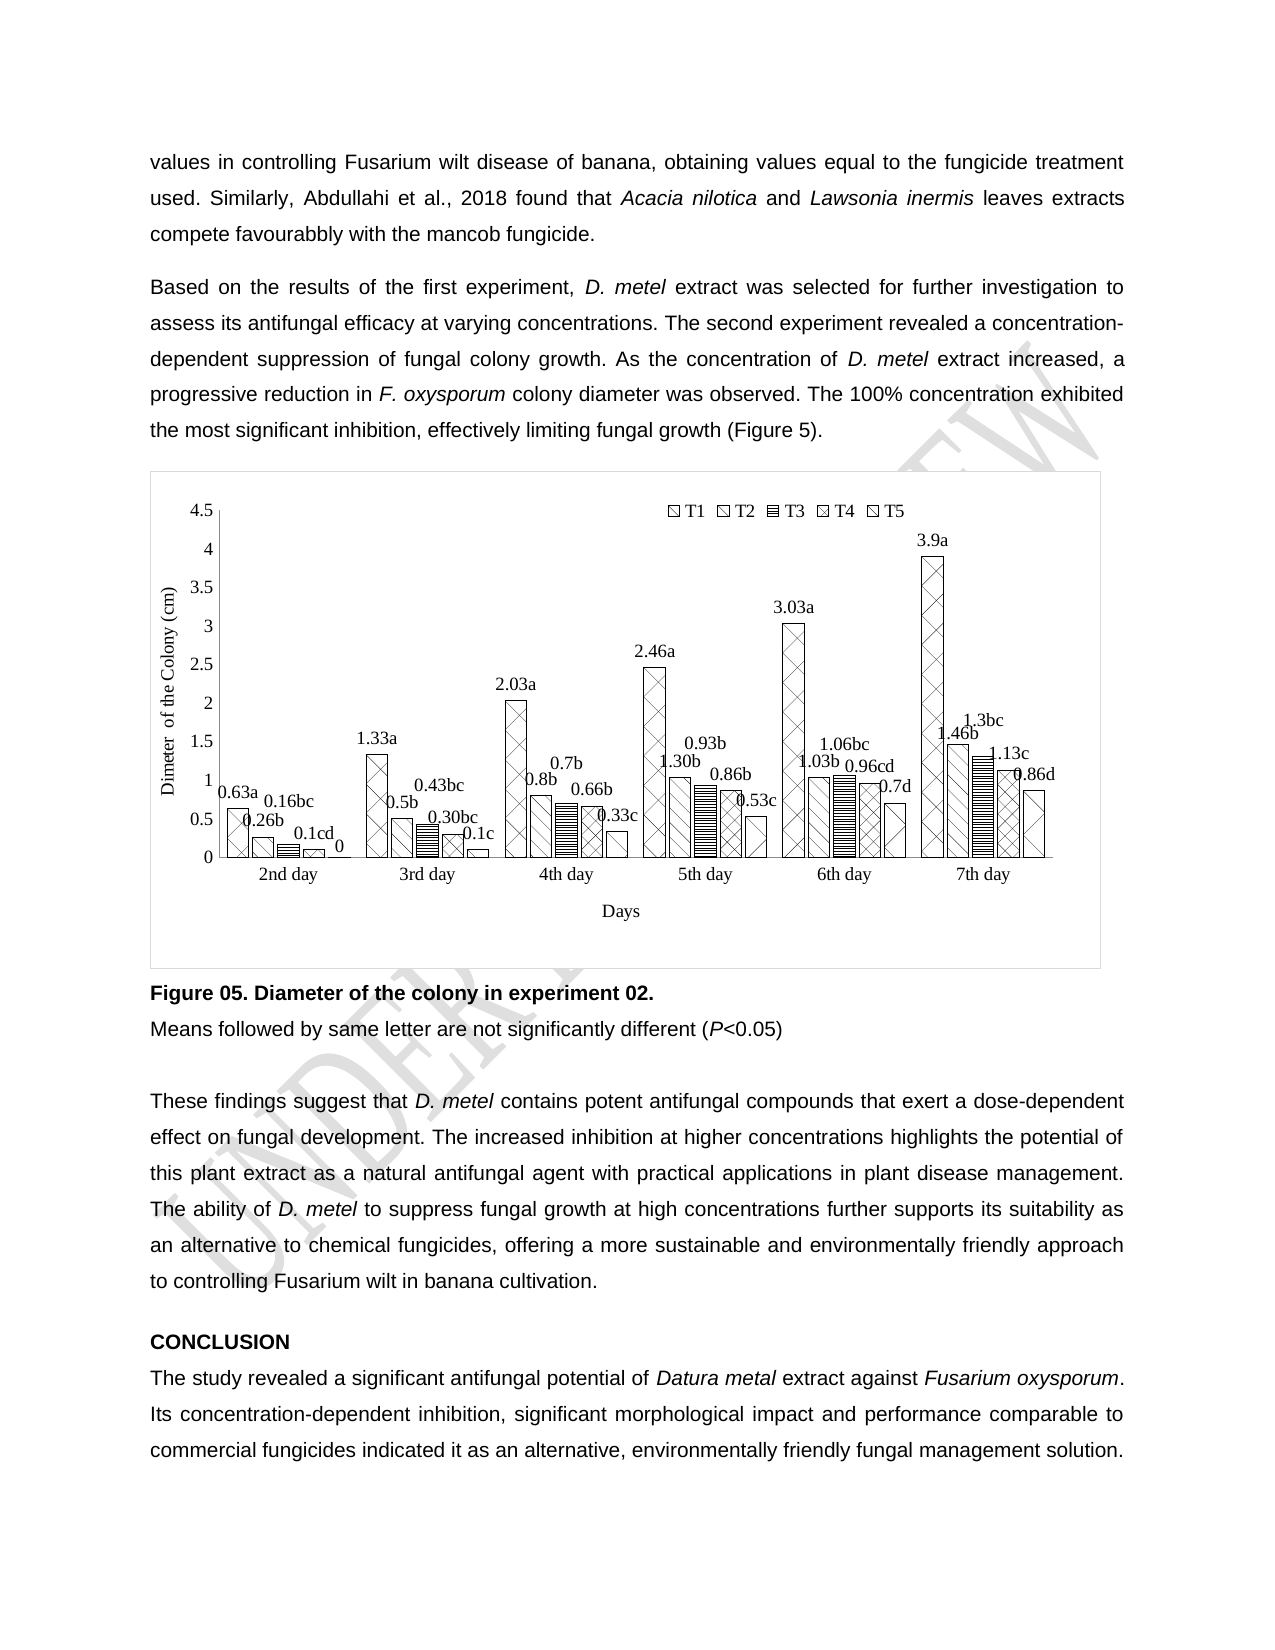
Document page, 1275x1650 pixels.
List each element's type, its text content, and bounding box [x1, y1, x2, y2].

text Based on the results of the first experiment, D. metel extract was selected for further investigation to assess its antifungal efficacy at varying concentrations. The second experiment revealed a concentration-dependent suppression of fungal colony growth. As the concentration of D. metel extract increased, a progressive reduction in F. oxysporum colony diameter was observed. The 100% concentration exhibited the most significant inhibition, effectively limiting fungal growth (Figure 5). [150, 274, 1125, 442]
text Figure 05. Diameter of the colony in experiment 02. [150, 471, 1125, 1005]
text These findings suggest that D. metel contains potent antifungal compounds that exert a dose-dependent effect on fungal development. The increased inhibition at higher concentrations highlights the potential of this plant extract as a natural antifungal agent with practical applications in plant disease management. The ability of D. metel to suppress fungal growth at high concentrations further supports its suitability as an alternative to chemical fungicides, offering a more sustainable and environmentally friendly approach to controlling Fusarium wilt in banana cultivation. [150, 1089, 1125, 1293]
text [150, 150, 1125, 246]
subtitle CONCLUSION [150, 1330, 1125, 1354]
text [150, 1366, 1125, 1461]
text Means followed by same letter are not significantly different (P<0.05) [150, 1017, 1125, 1041]
